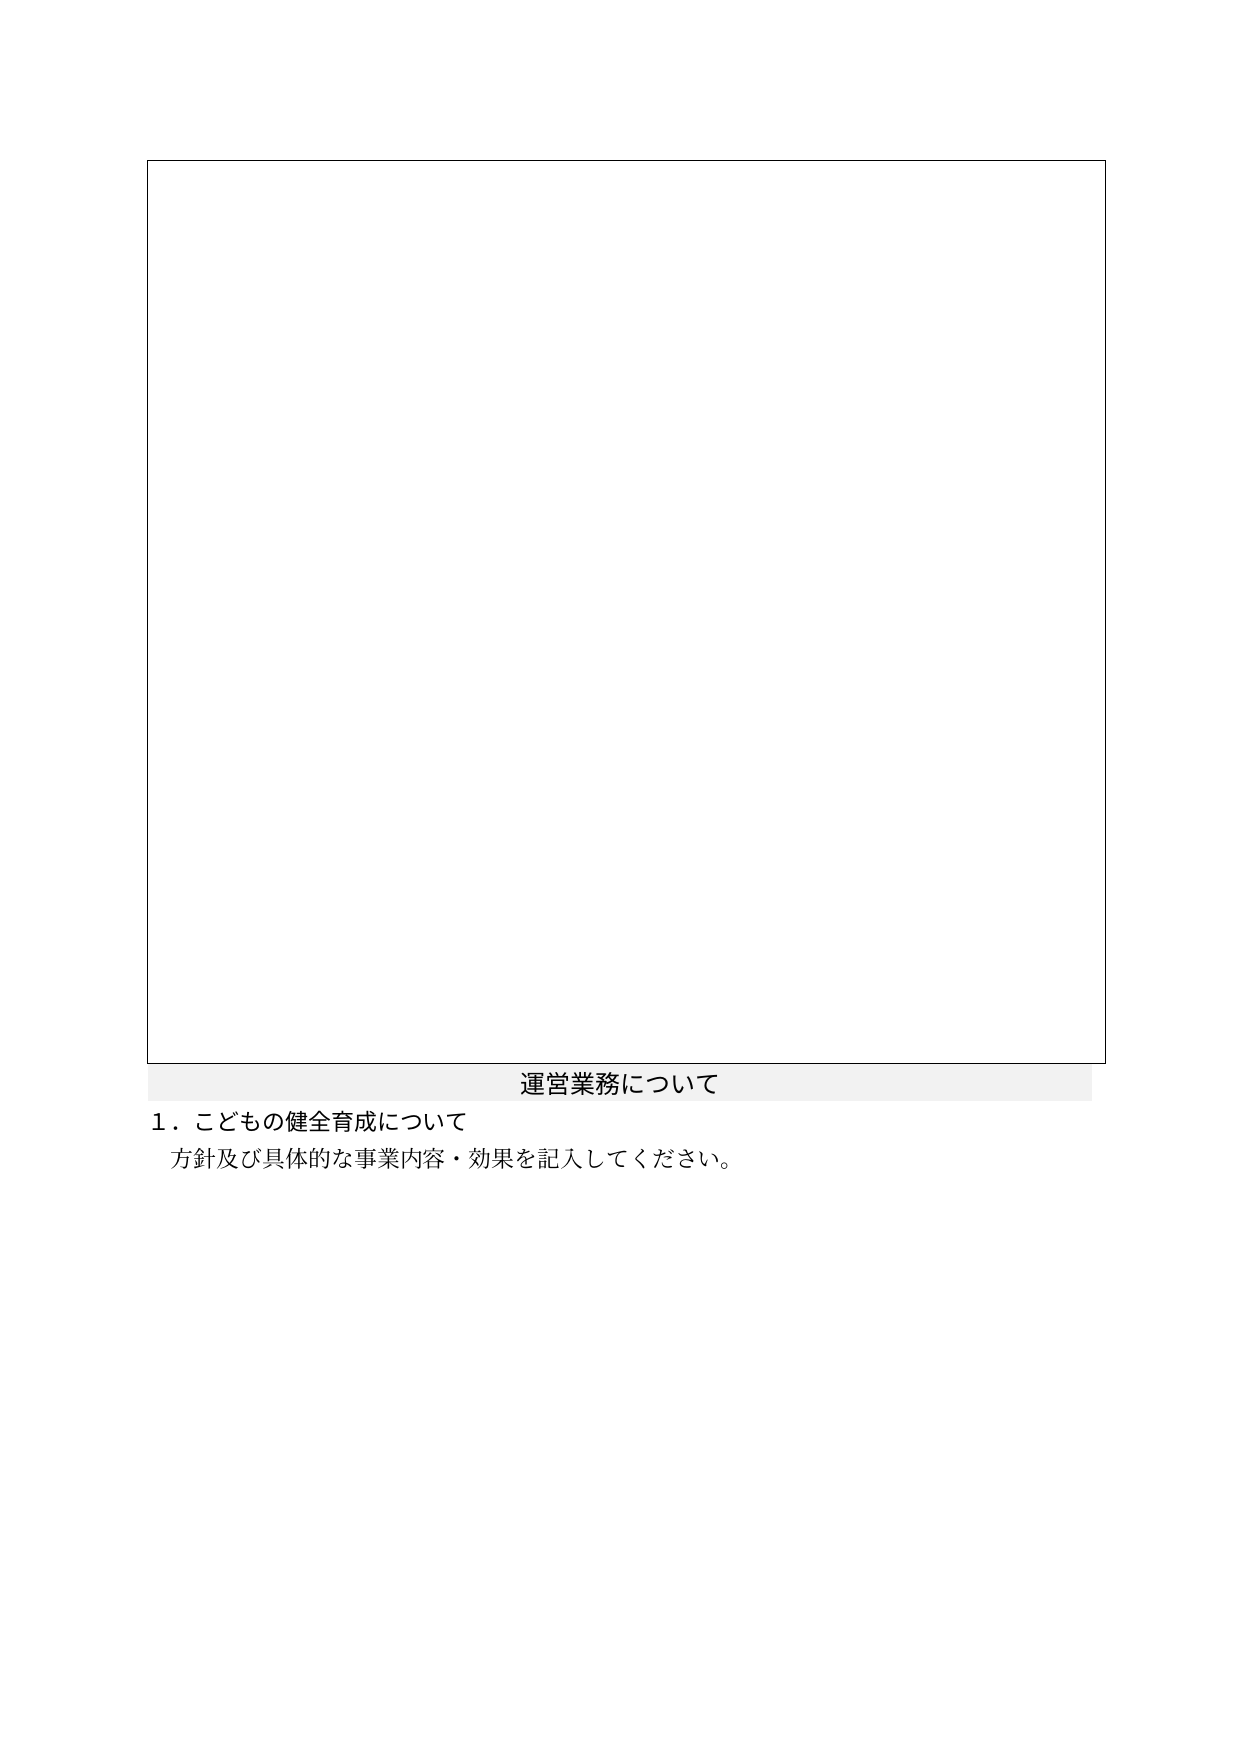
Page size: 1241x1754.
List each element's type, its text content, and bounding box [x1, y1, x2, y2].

text 方針及び具体的な事業内容・効果を記入してください。 [148, 1139, 1092, 1176]
table_header [148, 161, 1105, 1063]
text 運営業務について [148, 1064, 1092, 1101]
text １．こどもの健全育成について [148, 1101, 1092, 1139]
